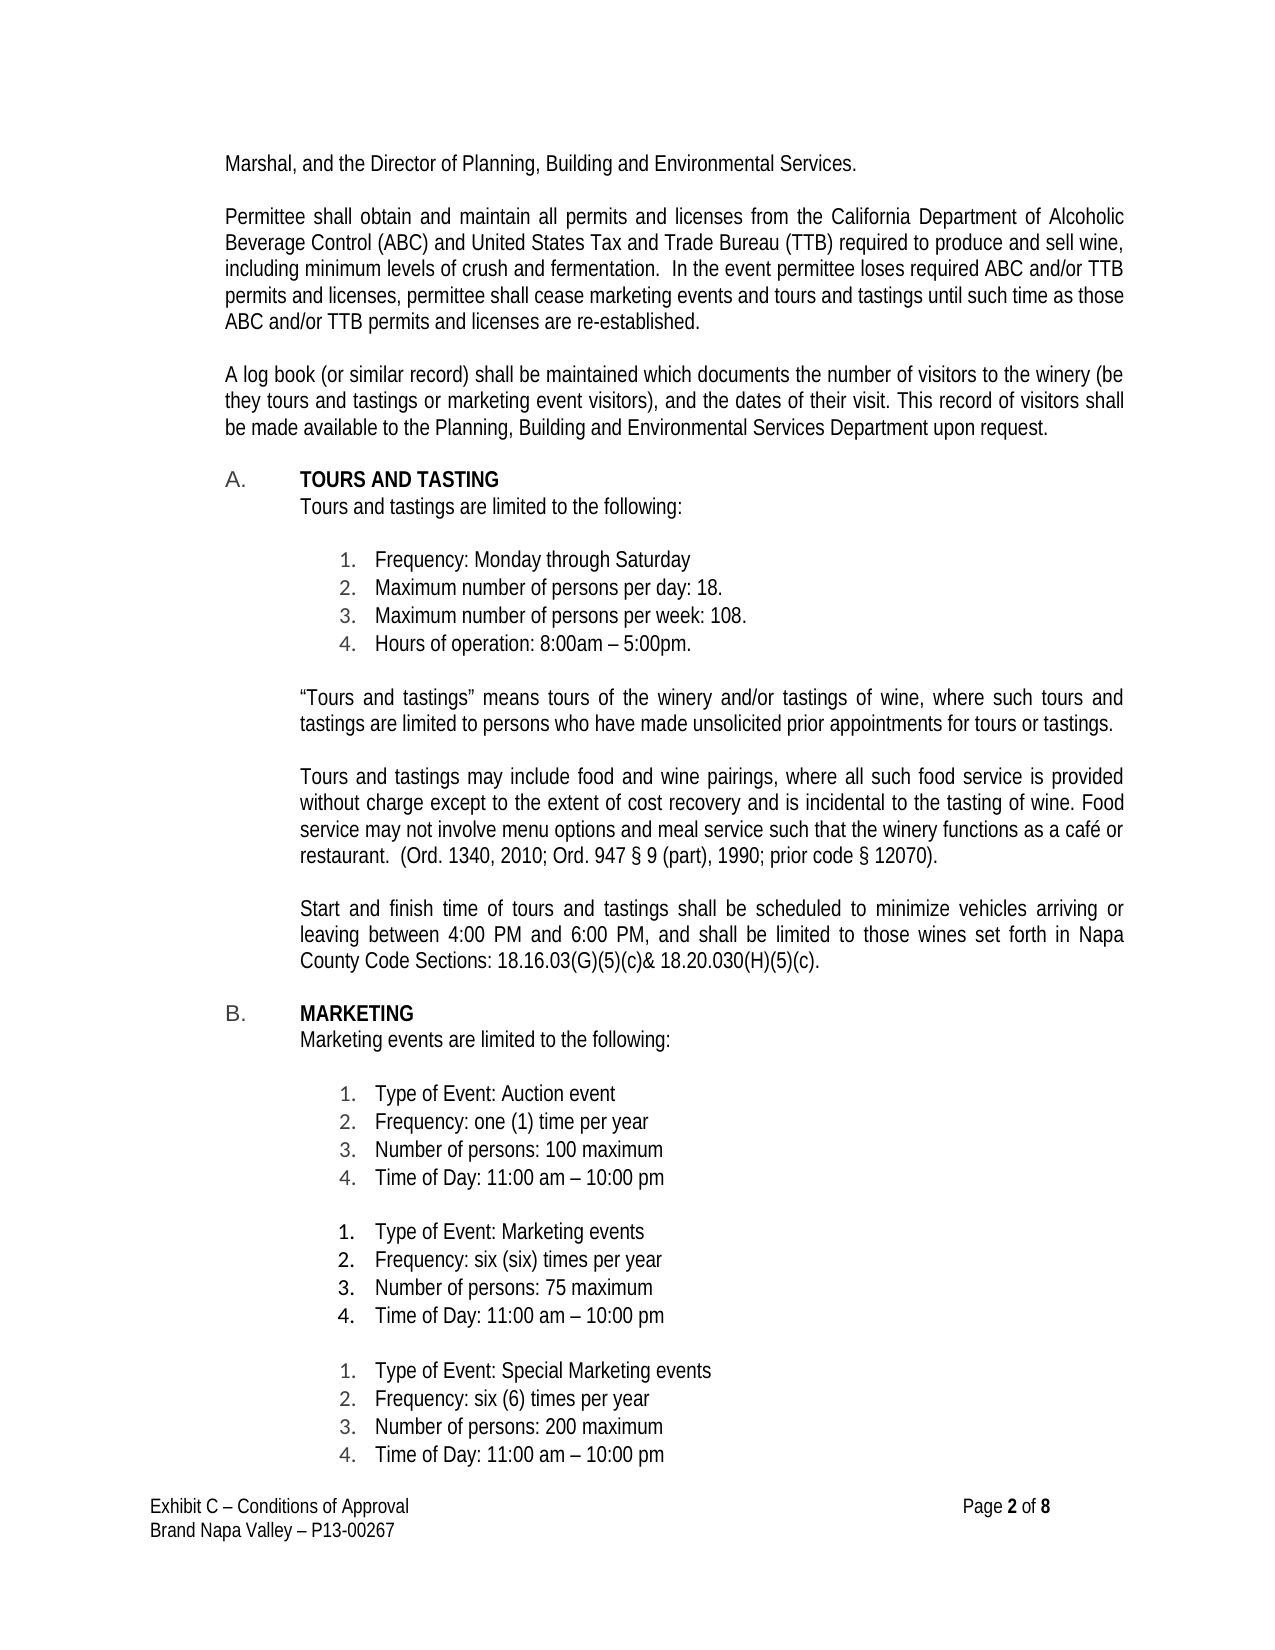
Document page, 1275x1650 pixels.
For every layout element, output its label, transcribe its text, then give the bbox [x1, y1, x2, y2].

text Marketing events are limited to the following: [300, 1026, 1125, 1053]
list Number of persons: 75 maximum [337, 1273, 1125, 1302]
list TOURS AND TASTING [225, 466, 1125, 493]
list Frequency: six (6) times per year [356, 1384, 1125, 1412]
list Type of Event: Auction event [356, 1079, 1125, 1107]
list Frequency: one (1) time per year [356, 1107, 1125, 1135]
list Time of Day: 11:00 am – 10:00 pm [356, 1440, 1125, 1468]
text Tours and tastings are limited to the following: [300, 493, 1125, 519]
list Maximum number of persons per week: 108. [356, 601, 1125, 629]
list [225, 150, 1125, 176]
list Frequency: Monday through Saturday [356, 545, 1125, 573]
list Time of Day: 11:00 am – 10:00 pm [356, 1163, 1125, 1191]
list Time of Day: 11:00 am – 10:00 pm [337, 1302, 1125, 1329]
list Number of persons: 100 maximum [356, 1135, 1125, 1163]
list Number of persons: 200 maximum [356, 1412, 1125, 1440]
list MARKETING [225, 1000, 1125, 1026]
list Type of Event: Special Marketing events [356, 1356, 1125, 1384]
list Frequency: six (six) times per year [337, 1246, 1125, 1273]
list A log book (or similar record) shall be maintained which documents the number of visitors to the winery (be they tours and tastings or marketing event visitors), and the dates of their visit. This record of visitors shall be made available to the Planning, Building and Environmental Services Department upon request. [225, 361, 1125, 440]
text Tours and tastings may include food and wine pairings, where all such food service is provided without charge except to the extent of cost recovery and is incidental to the tasting of wine. Food service may not involve menu options and meal service such that the winery functions as a café or restaurant. (Ord. 1340, 2010; Ord. 947 § 9 (part), 1990; prior code § 12070). [300, 763, 1125, 868]
list Permittee shall obtain and maintain all permits and licenses from the California Department of Alcoholic Beverage Control (ABC) and United States Tax and Trade Bureau (TTB) required to produce and sell wine, including minimum levels of crush and fermentation. In the event permittee loses required ABC and/or TTB permits and licenses, permittee shall cease marketing events and tours and tastings until such time as those ABC and/or TTB permits and licenses are re-established. [225, 203, 1125, 334]
list Hours of operation: 8:00am – 5:00pm. [356, 629, 1125, 657]
list Type of Event: Marketing events [337, 1217, 1125, 1246]
text Start and finish time of tours and tastings shall be scheduled to minimize vehicles arriving or leaving between 4:00 PM and 6:00 PM, and shall be limited to those wines set forth in Napa County Code Sections: 18.16.03(G)(5)(c)& 18.20.030(H)(5)(c). [300, 894, 1125, 974]
list Maximum number of persons per day: 18. [356, 573, 1125, 601]
text “Tours and tastings” means tours of the winery and/or tastings of wine, where such tours and tastings are limited to persons who have made unsolicited prior appointments for tours or tastings. [300, 684, 1125, 736]
